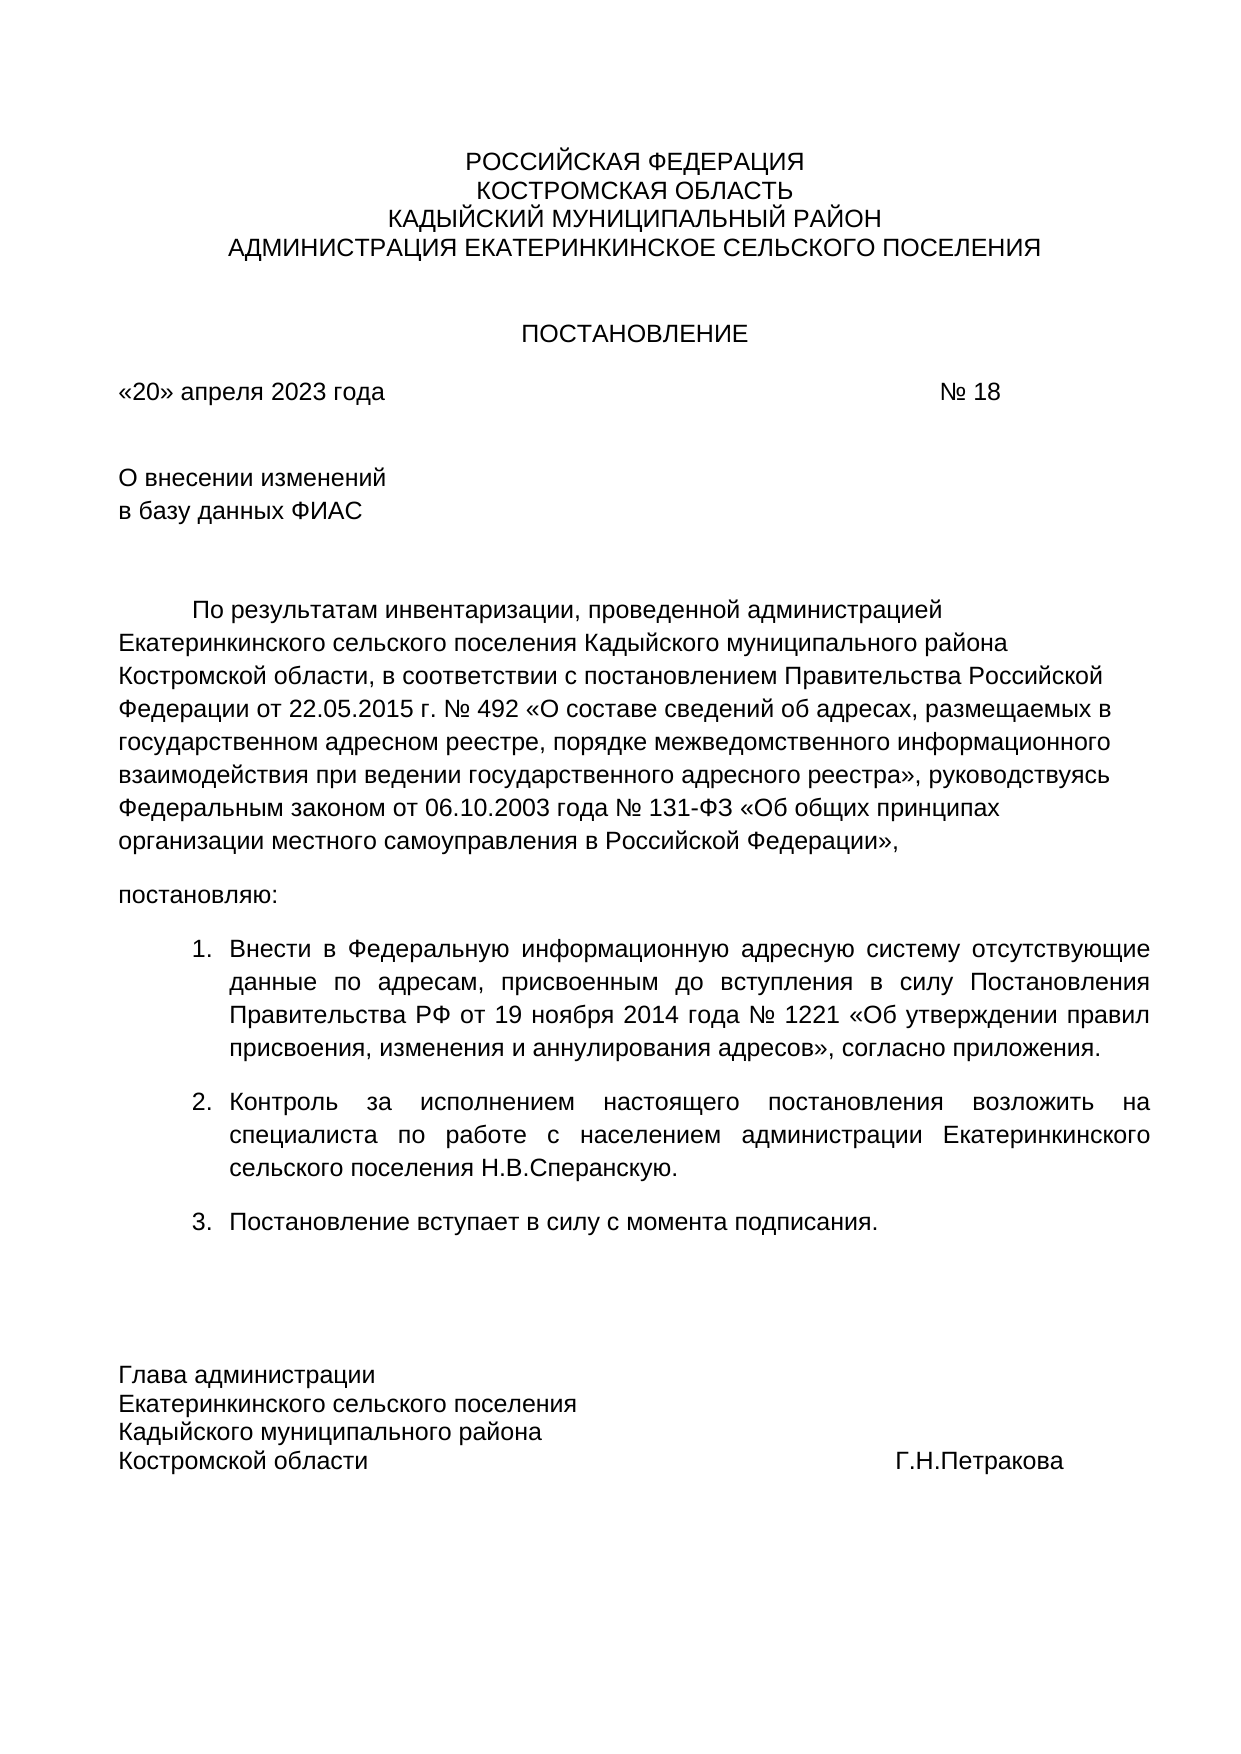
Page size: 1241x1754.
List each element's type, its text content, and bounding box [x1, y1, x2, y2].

text «20» апреля 2023 года № 18 [118, 377, 1152, 406]
text в базу данных ФИАС [118, 496, 1152, 525]
text О внесении изменений [118, 463, 1152, 492]
text КОСТРОМСКАЯ ОБЛАСТЬ [118, 176, 1152, 204]
text Костромской области Г.Н.Петракова [118, 1446, 1152, 1475]
text По результатам инвентаризации, проведенной администрацией Екатеринкинского сельского поселения Кадыйского муниципального района Костромской области, в соответствии с постановлением Правительства Российской Федерации от 22.05.2015 г. № 492 «О составе сведений об адресах, размещаемых в государственном адресном реестре, порядке межведомственного информационного взаимодействия при ведении государственного адресного реестра», руководствуясь Федеральным законом от 06.10.2003 года № 131-ФЗ «Об общих принципах организации местного самоуправления в Российской Федерации», [118, 595, 1152, 855]
list Постановление вступает в силу с момента подписания. [192, 1207, 1152, 1236]
text РОССИЙСКАЯ ФЕДЕРАЦИЯ [118, 147, 1152, 176]
text КАДЫЙСКИЙ МУНИЦИПАЛЬНЫЙ РАЙОН [118, 204, 1152, 233]
text Глава администрации [118, 1360, 1152, 1388]
list Контроль за исполнением настоящего постановления возложить на специалиста по работе с населением администрации Екатеринкинского сельского поселения Н.В.Сперанскую. [192, 1087, 1152, 1182]
text Кадыйского муниципального района [118, 1417, 1152, 1446]
text АДМИНИСТРАЦИЯ ЕКАТЕРИНКИНСКОЕ СЕЛЬСКОГО ПОСЕЛЕНИЯ [118, 233, 1152, 262]
text Екатеринкинского сельского поселения [118, 1388, 1152, 1417]
text ПОСТАНОВЛЕНИЕ [118, 319, 1152, 348]
text постановляю: [118, 880, 1152, 909]
list Внести в Федеральную информационную адресную систему отсутствующие данные по адресам, присвоенным до вступления в силу Постановления Правительства РФ от 19 ноября 2014 года № 1221 «Об утверждении правил присвоения, изменения и аннулирования адресов», согласно приложения. [192, 934, 1152, 1062]
